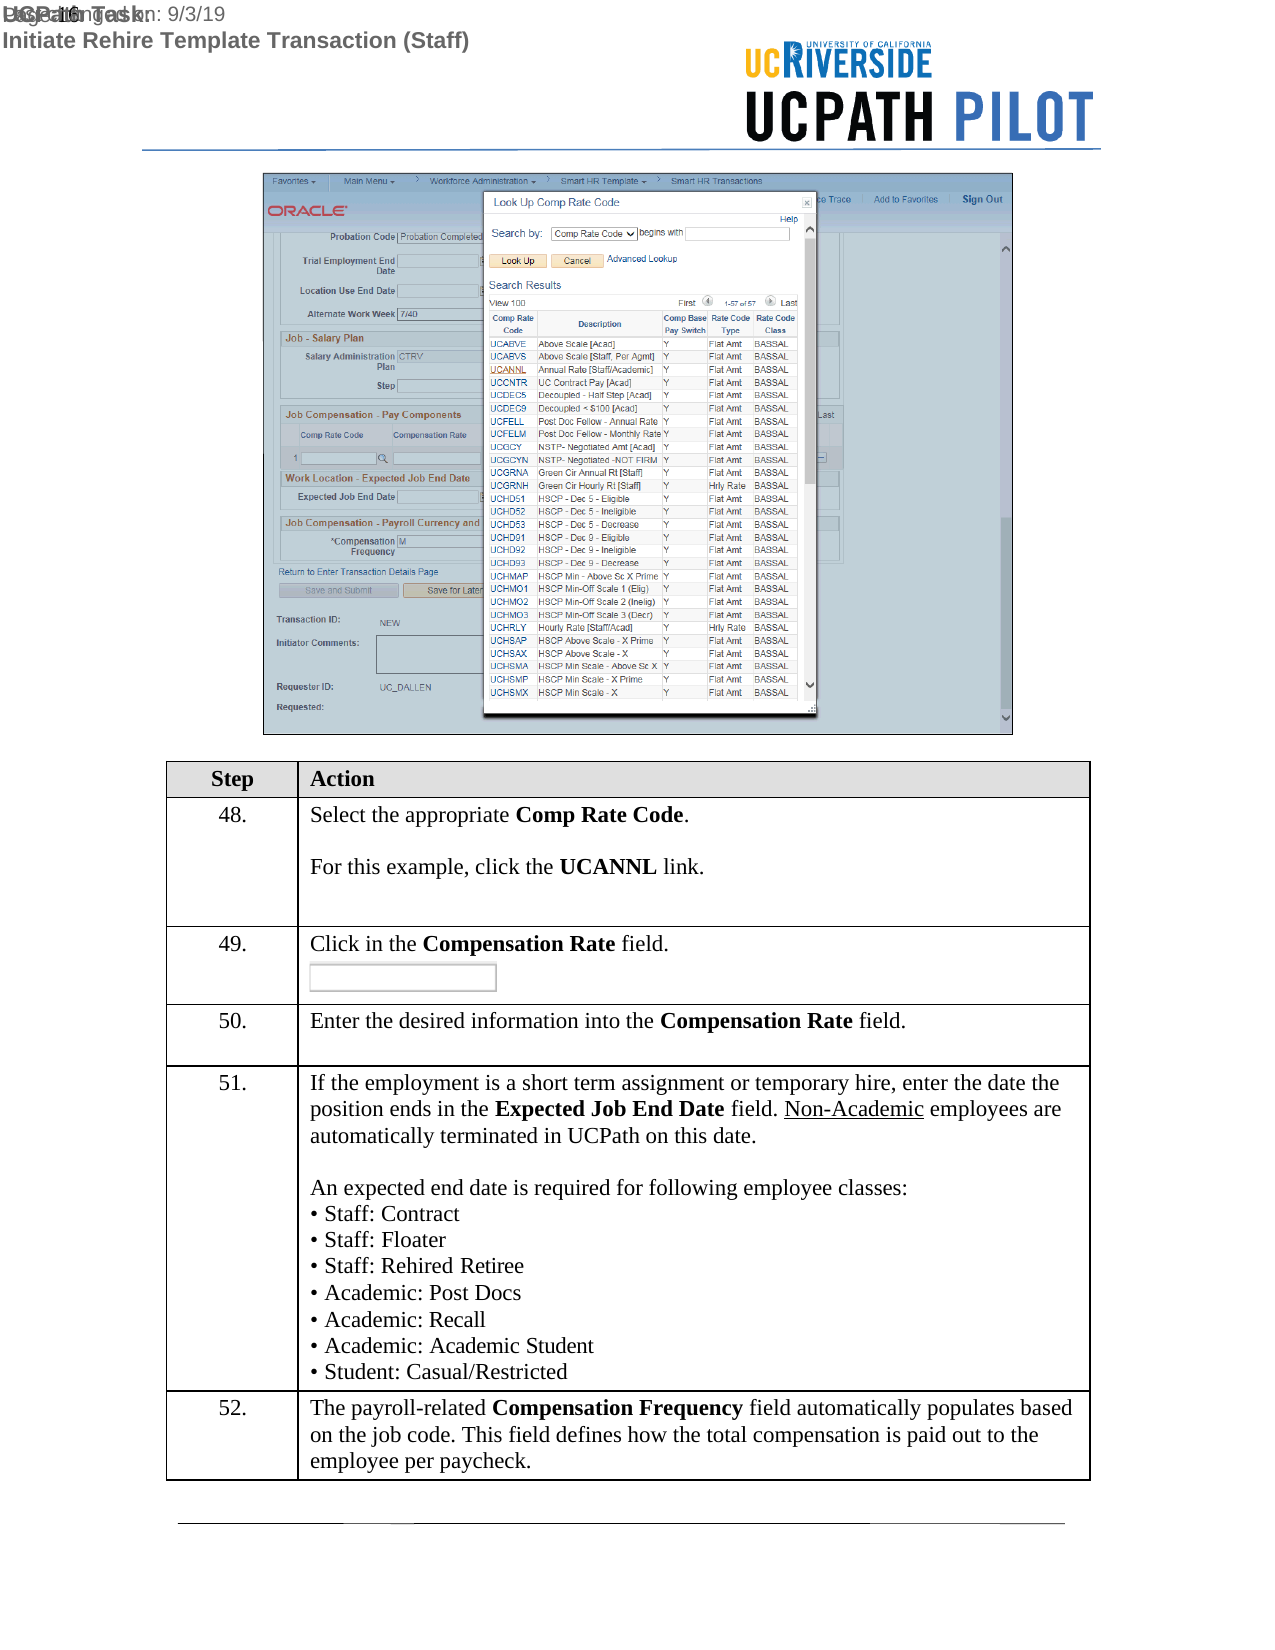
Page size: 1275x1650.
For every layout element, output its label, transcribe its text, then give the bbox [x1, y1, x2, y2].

table_cell 48. [167, 798, 297, 926]
table_cell 50. [167, 1005, 297, 1065]
table_cell Click in the Compensation Rate field. [299, 927, 1089, 1003]
table_cell The payroll-related Compensation Frequency field automatically populates based on the job code. This field defines how the total compensation is paid out to the employee per paycheck. [299, 1392, 1089, 1479]
table_header Step [167, 762, 297, 797]
table_header Action [299, 762, 1089, 797]
picture [309, 961, 497, 992]
table_cell 52. [167, 1392, 297, 1479]
table_cell 49. [167, 927, 297, 1003]
picture [264, 174, 1012, 734]
picture [736, 31, 1101, 148]
table_cell If the employment is a short term assignment or temporary hire, enter the date the position ends in the Expected Job End Date field. Non-Academic employees are automatically terminated in UCPath on this date. An expected end date is required for following employee classes: Staff: Contract Staff: Floater Staff: Rehired Retiree Academic: Post Docs Academic: Recall Academic: Academic Student Student: Casual/Restricted [299, 1067, 1089, 1390]
table_cell Enter the desired information into the Compensation Rate field. [299, 1005, 1089, 1065]
table_cell Select the appropriate Comp Rate Code. For this example, click the UCANNL link. [299, 798, 1089, 926]
table_cell 51. [167, 1067, 297, 1390]
